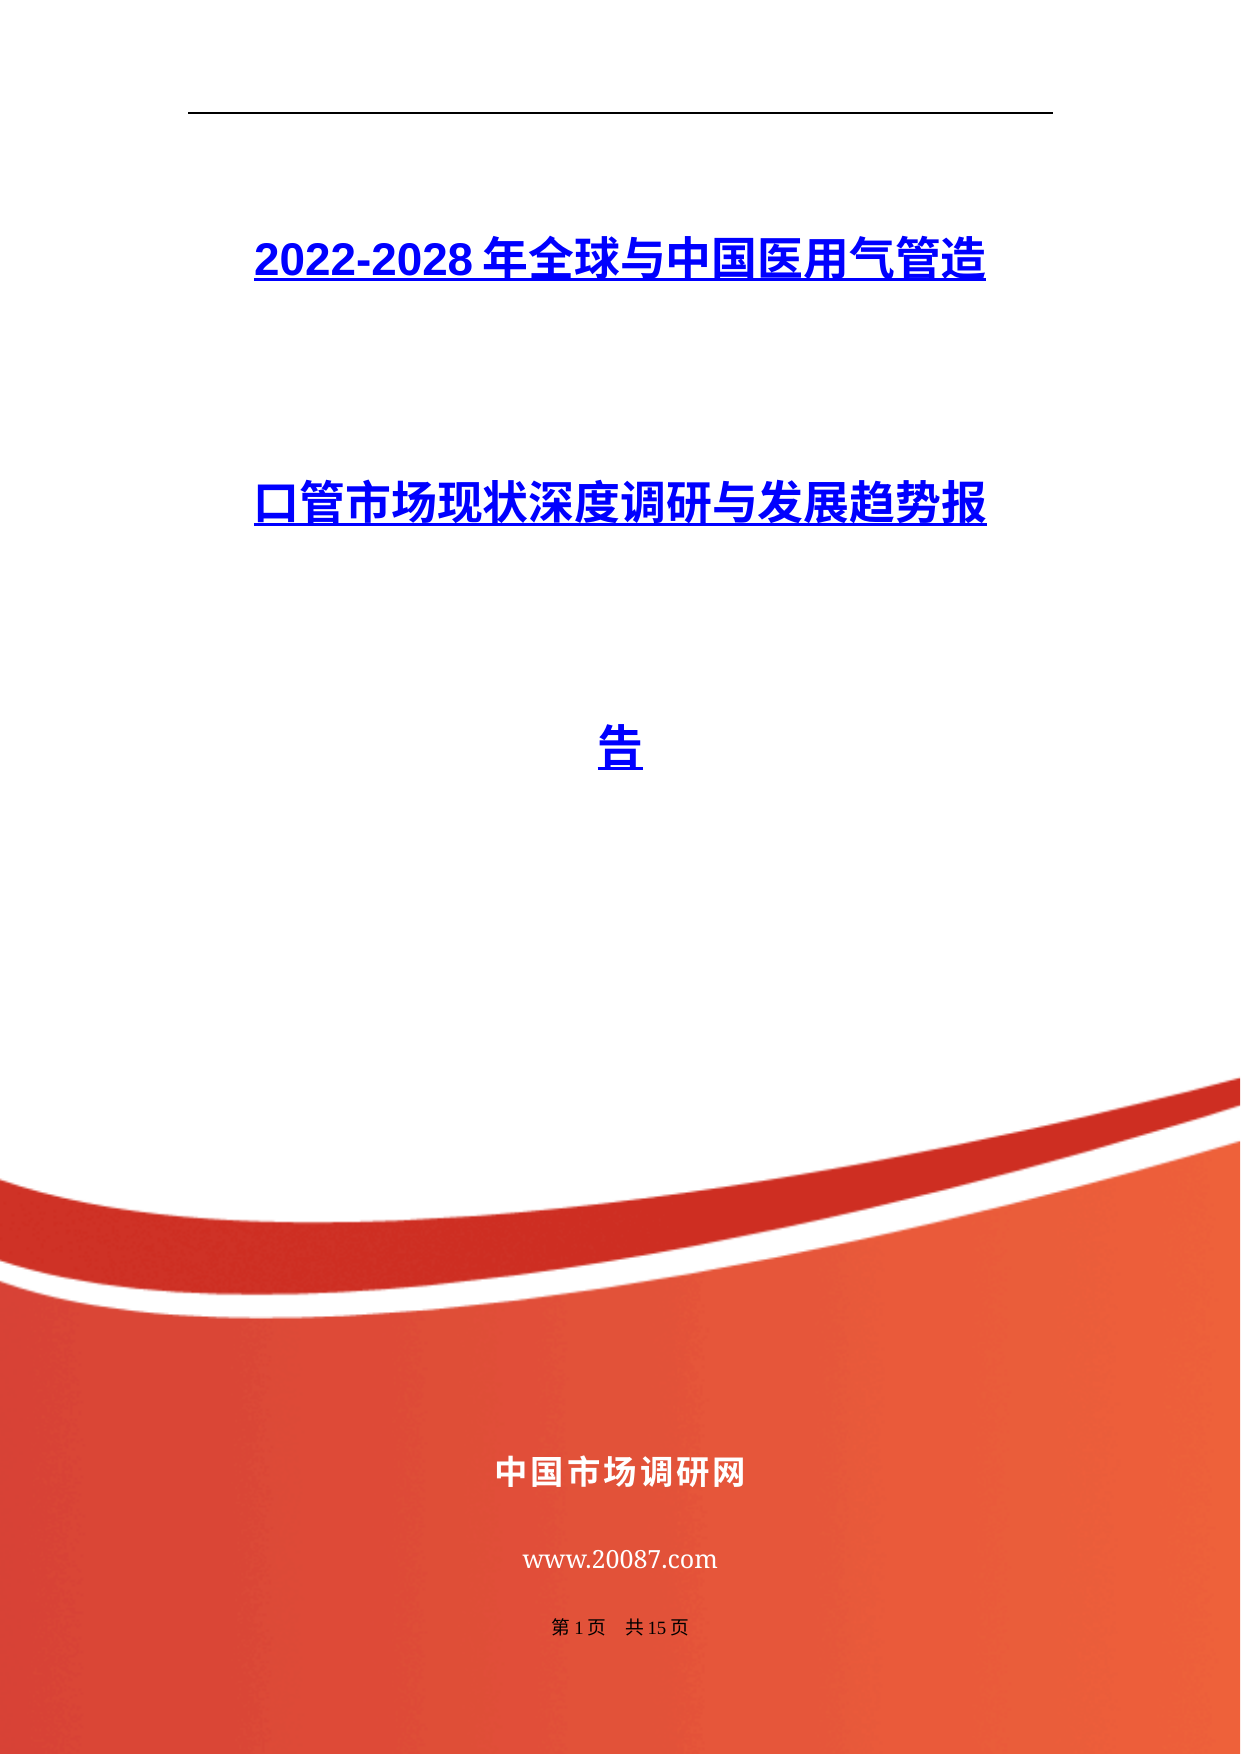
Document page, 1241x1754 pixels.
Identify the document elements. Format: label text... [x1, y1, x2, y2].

subtitle 中国市场调研网 [187, 1437, 1053, 1502]
picture [0, 1006, 1241, 1754]
table_header 2022-2028年全球与中国医用气管造口管市场现状深度调研与发展趋势报告 [188, 207, 1053, 871]
text www.20087.com [187, 1526, 1053, 1591]
